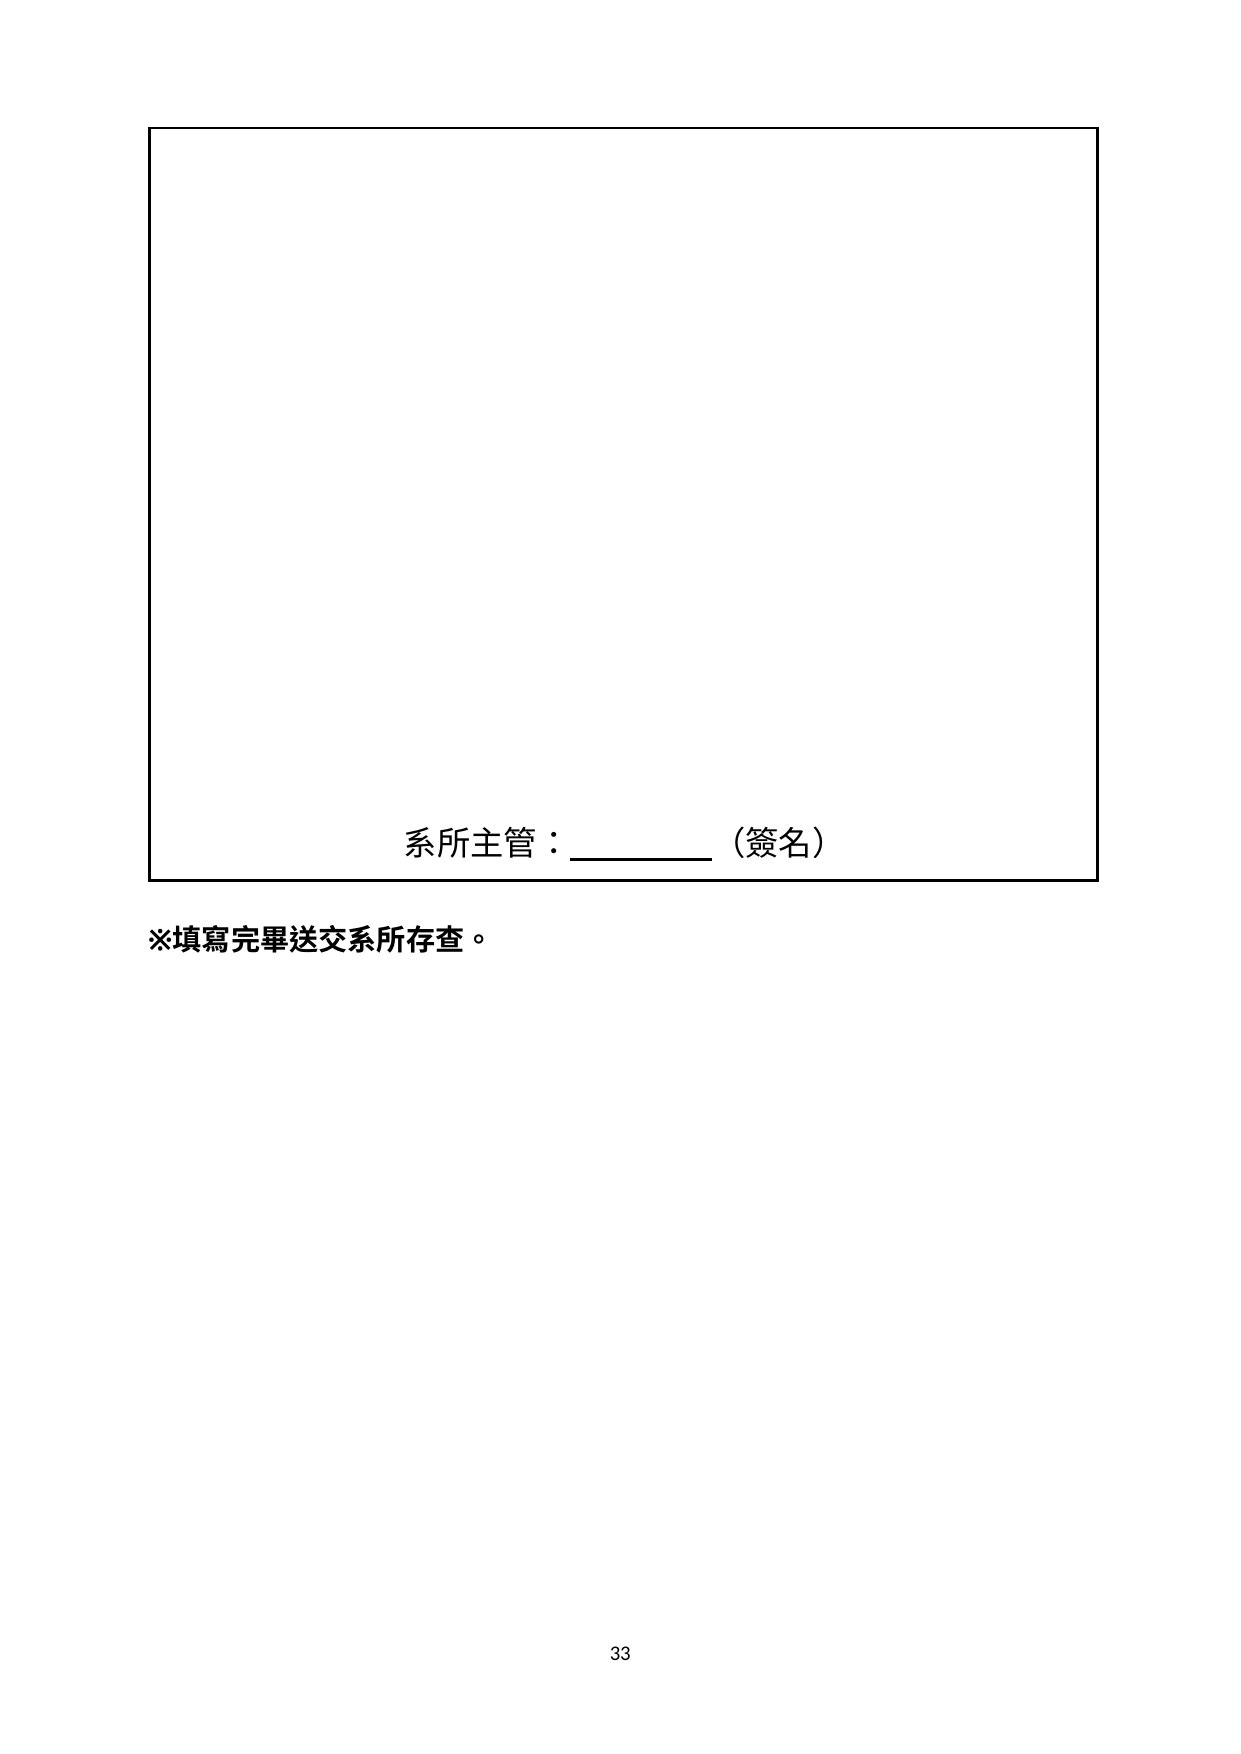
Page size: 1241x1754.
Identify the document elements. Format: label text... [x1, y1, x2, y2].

table_cell 系所主管： （簽名） [151, 129, 1096, 878]
text ※填寫完畢送交系所存查。 [148, 900, 1092, 975]
